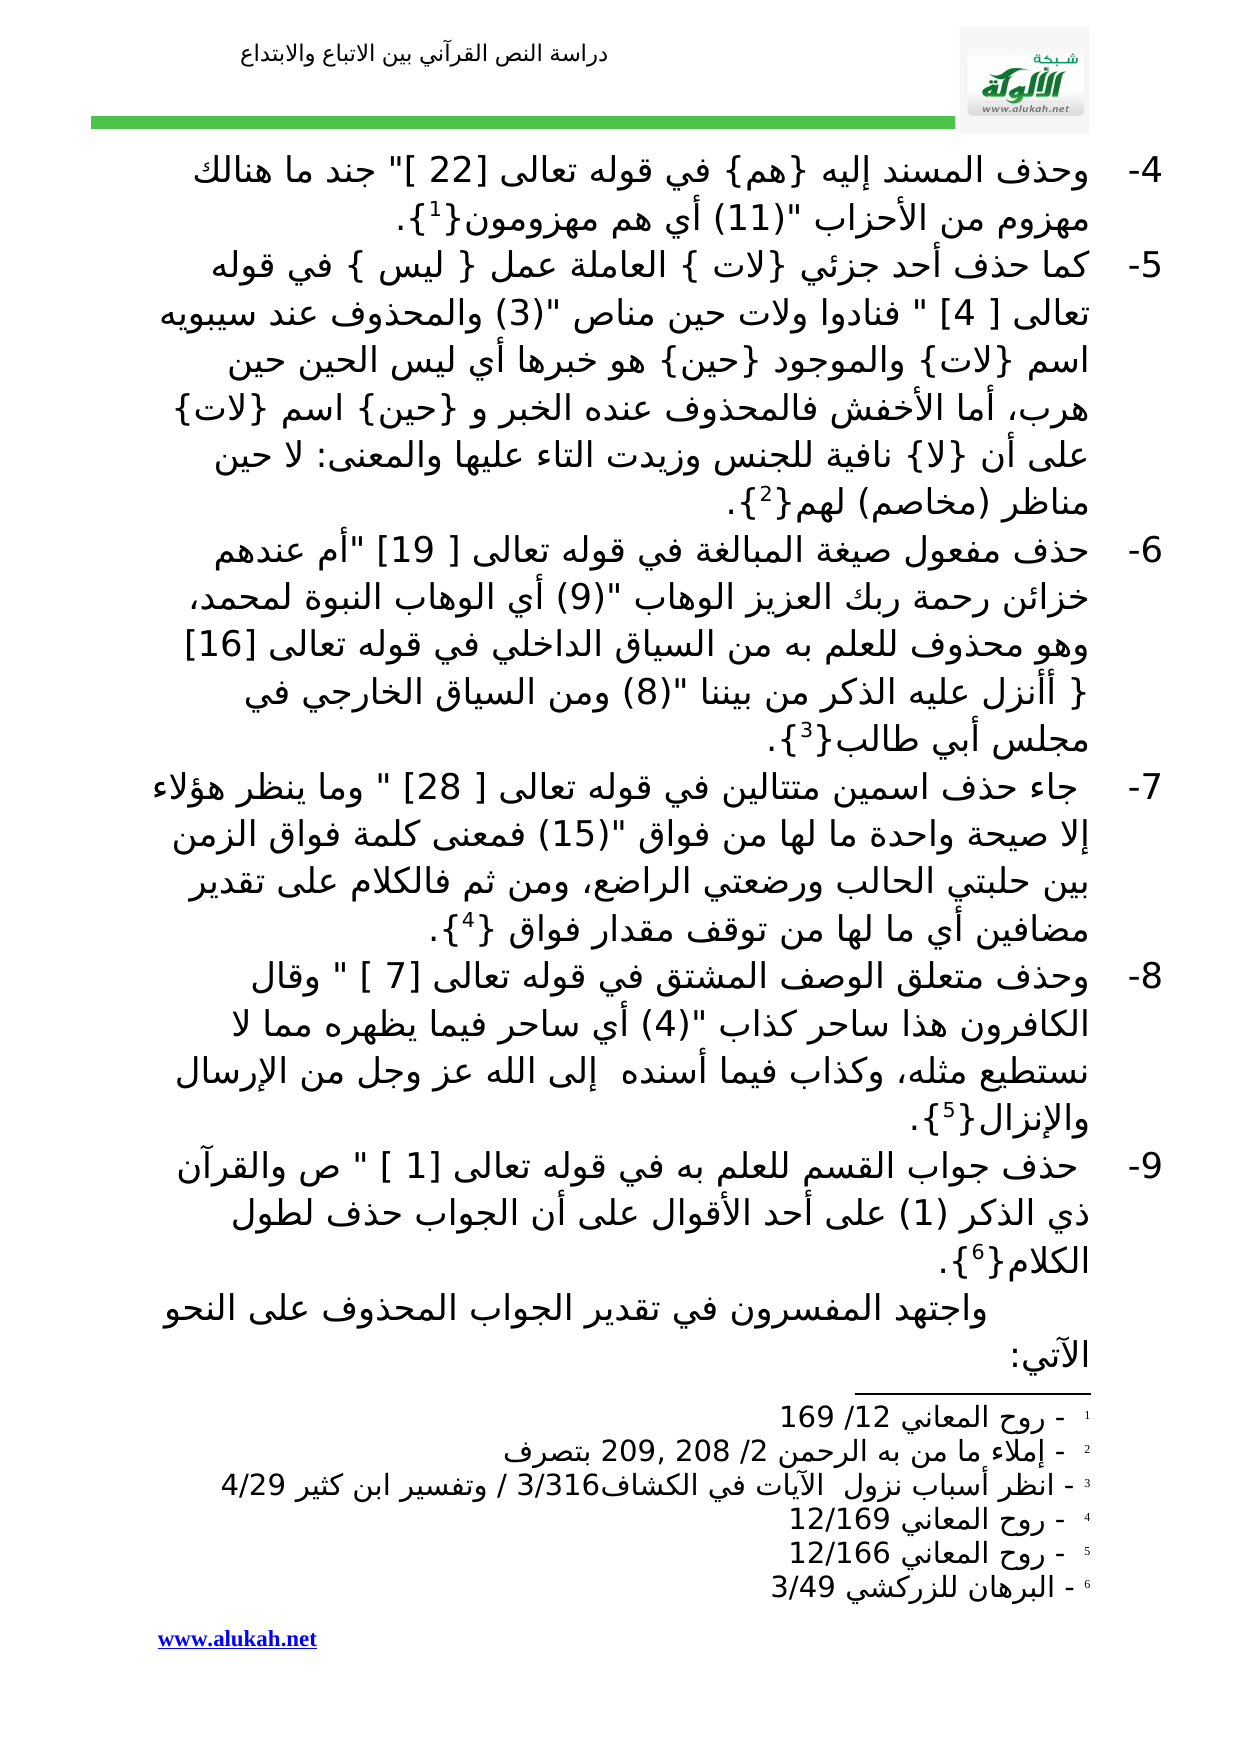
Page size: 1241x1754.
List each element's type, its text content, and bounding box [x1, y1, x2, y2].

list حذف مفعول صيغة المبالغة في قوله تعالى [ 19] "أم عندهم خزائن رحمة ربك العزيز الوهاب "(9) أي الوهاب النبوة لمحمد، وهو محذوف للعلم به من السياق الداخلي في قوله تعالى [16]{ أأنزل عليه الذكر من بيننا "(8) ومن السياق الخارجي في مجلس أبي طالب{}. [150, 529, 1128, 760]
list وحذف المسند إليه {هم} في قوله تعالى [22 ]" جند ما هنالك مهزوم من الأحزاب "(11) أي هم مهزومون{}. [150, 150, 1128, 239]
list جاء حذف اسمين متتالين في قوله تعالى [ 28] " وما ينظر هؤلاء إلا صيحة واحدة ما لها من فواق "(15) فمعنى كلمة فواق الزمن بين حلبتي الحالب ورضعتي الراضع، ومن ثم فالكلام على تقدير مضافين أي ما لها من توقف مقدار فواق {}. [150, 766, 1128, 949]
list كما حذف أحد جزئي {لات } العاملة عمل { ليس } في قوله تعالى [ 4] " فنادوا ولات حين مناص "(3) والمحذوف عند سيبويه اسم {لات} والموجود {حين} هو خبرها أي ليس الحين حين هرب، أما الأخفش فالمحذوف عنده الخبر و {حين} اسم {لات} على أن {لا} نافية للجنس وزيدت التاء عليها والمعنى: لا حين مناظر (مخاصم) لهم{}. [150, 245, 1128, 523]
list حذف جواب القسم للعلم به في قوله تعالى [1 ] " ص والقرآن ذي الذكر (1) على أحد الأقوال على أن الجواب حذف لطول الكلام{}. [150, 1145, 1128, 1281]
list وحذف متعلق الوصف المشتق في قوله تعالى [7 ] " وقال الكافرون هذا ساحر كذاب "(4) أي ساحر فيما يظهره مما لا نستطيع مثله، وكذاب فيما أسنده إلى الله عز وجل من الإرسال والإنزال{}. [150, 956, 1128, 1139]
text واجتهد المفسرون في تقدير الجواب المحذوف على النحو الآتي: [150, 1287, 1090, 1376]
